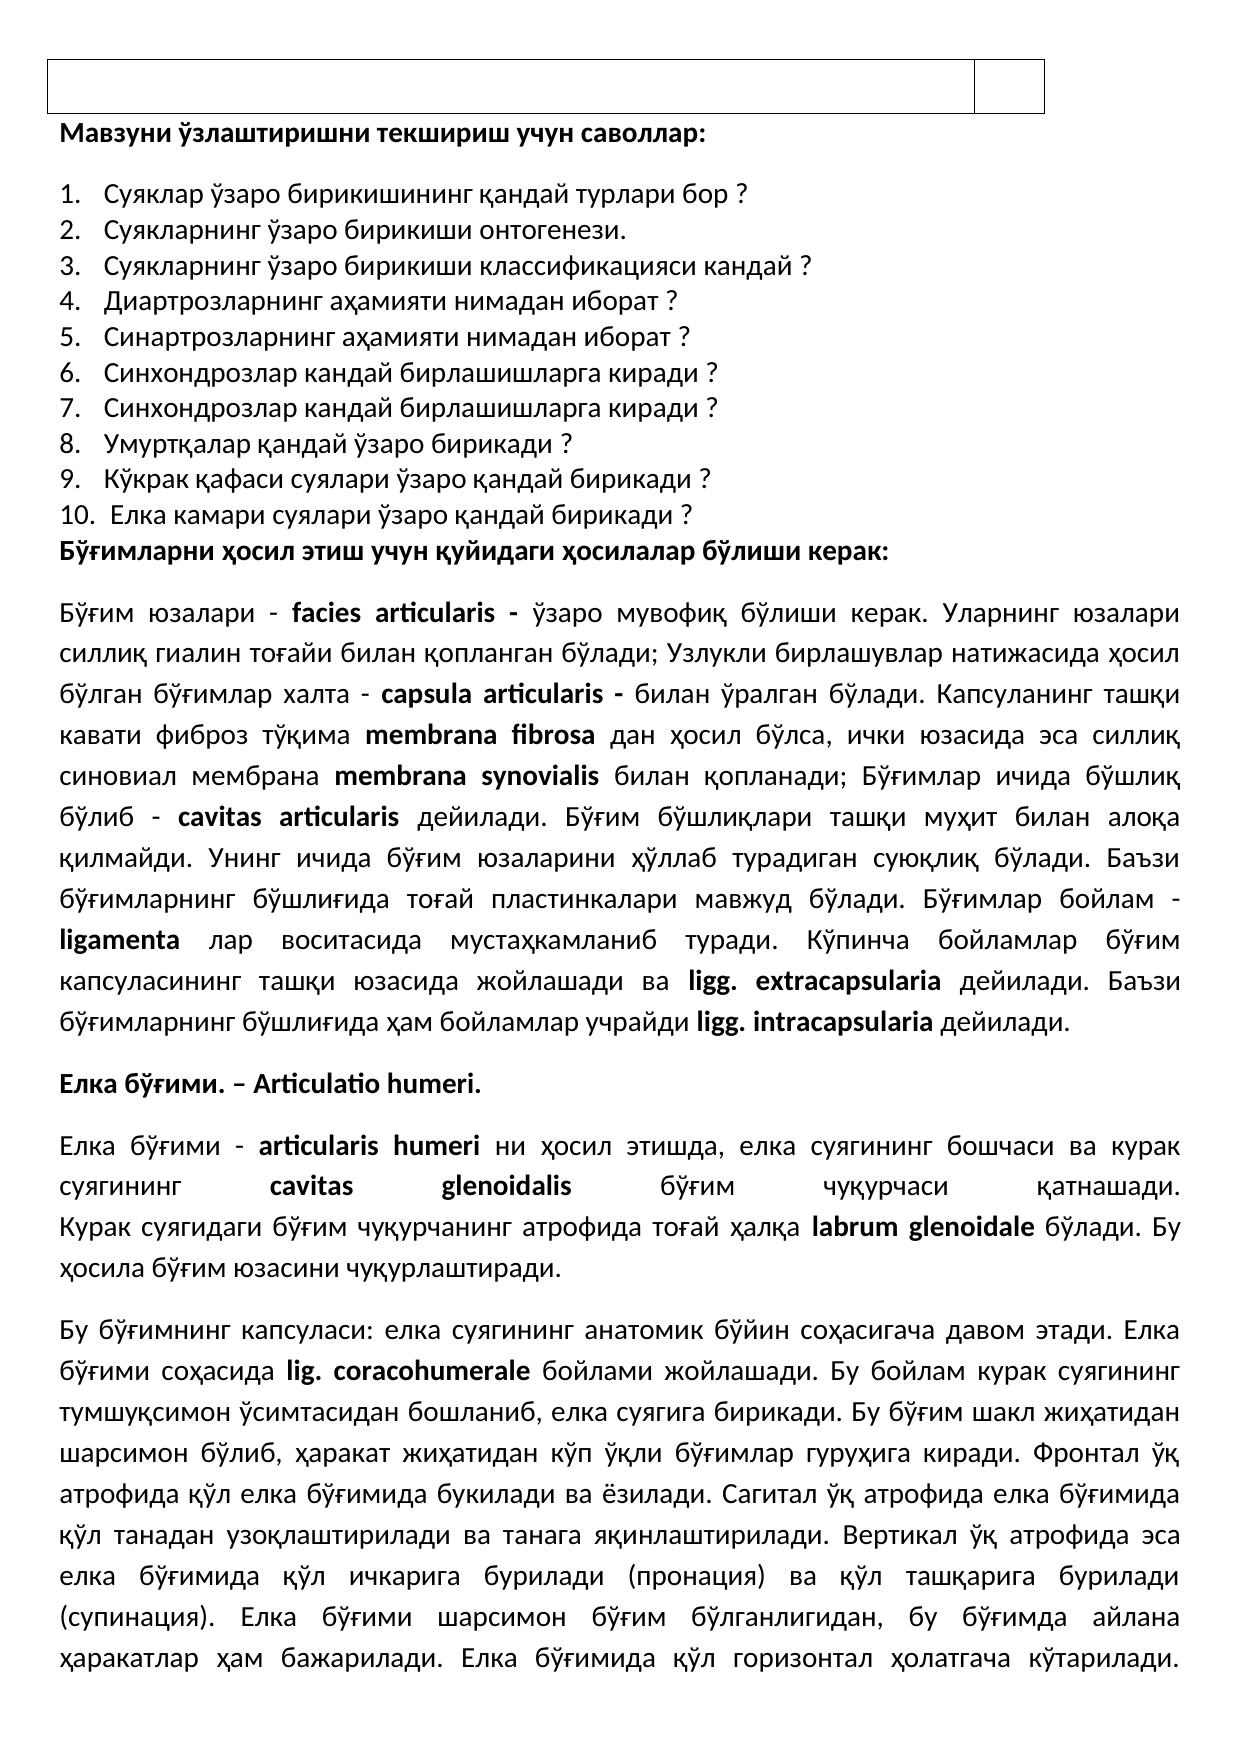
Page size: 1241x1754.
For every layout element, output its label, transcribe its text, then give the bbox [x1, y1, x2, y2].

text Елка бўғими - articularis humeri ни ҳосил этишда, елка суягининг бошчаси ва курак суягининг cavitas glenoidalis бўғим чуқурчаси қатнашади. Курак суягидаги бўғим чуқурчанинг атрофидa тоғай ҳалқа labrum glenoidale бўлади. Бу ҳосила бўғим юзасини чуқурлаштиради. [59, 1127, 1181, 1285]
list Синхондрозлар кандай бирлашишларга киради ? [59, 354, 1181, 389]
list Суяклар ўзаро бирикишининг қандай турлари бор ? [59, 176, 1181, 211]
text Бўғимларни ҳосил этиш учун қуйидаги ҳосилалар бўлиши керак: [59, 532, 1181, 567]
text Мавзуни ўзлаштиришни текшириш учун саволлар: [59, 114, 1181, 149]
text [59, 1311, 1181, 1674]
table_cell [48, 60, 974, 113]
table_cell 10 [975, 60, 1044, 113]
list Синхондрозлар кандай бирлашишларга киради ? [59, 389, 1181, 425]
text Бўғим юзалари - facies articularis - ўзаро мувофиқ бўлиши керак. Уларнинг юзалари силлиқ гиалин тоғайи билан қопланган бўлади; Узлукли бирлашувлар натижасида ҳосил бўлган бўғимлар халта - capsula articularis - билан ўралган бўлади. Капсуланинг ташқи кавати фиброз тўқима membrana fibrosa дан ҳосил бўлса, ички юзасида эса силлиқ синовиал мембрана membrana synovialis билан қопланади; Бўғимлар ичида бўшлиқ бўлиб - cavitas articularis дейилади. Бўғим бўшлиқлари ташқи муҳит билан алоқа қилмайди. Унинг ичида бўғим юзаларини ҳўллаб турадиган суюқлиқ бўлади. Баъзи бўғимларнинг бўшлиғида тоғай пластинкалари мавжуд бўлади. Бўғимлар бойлам - ligamenta лар воситасида мустаҳкамланиб туради. Кўпинча бойламлар бўғим капсуласининг ташқи юзасида жойлашади ва ligg. еxtracapsularia дейилади. Баъзи бўғимларнинг бўшлиғида ҳам бойламлар учрайди ligg. intraсapsularia дейилади. [59, 594, 1181, 1039]
list Диартрозларнинг аҳамияти нимадан иборат ? [59, 282, 1181, 318]
text Елка бўғими. – Аrticulatio humeri. [59, 1065, 1181, 1100]
list Суякларнинг ўзаро бирикиши классификацияси кандай ? [59, 247, 1181, 282]
list Суякларнинг ўзаро бирикиши онтогенези. [59, 211, 1181, 247]
list Синартрозларнинг аҳамияти нимадан иборат ? [59, 318, 1181, 354]
list Елка камари суялари ўзаро қандай бирикади ? [59, 496, 1181, 532]
list Кўкрак қафаси суялари ўзаро қандай бирикади ? [59, 461, 1181, 496]
list Умуртқалар қандай ўзаро бирикади ? [59, 425, 1181, 461]
